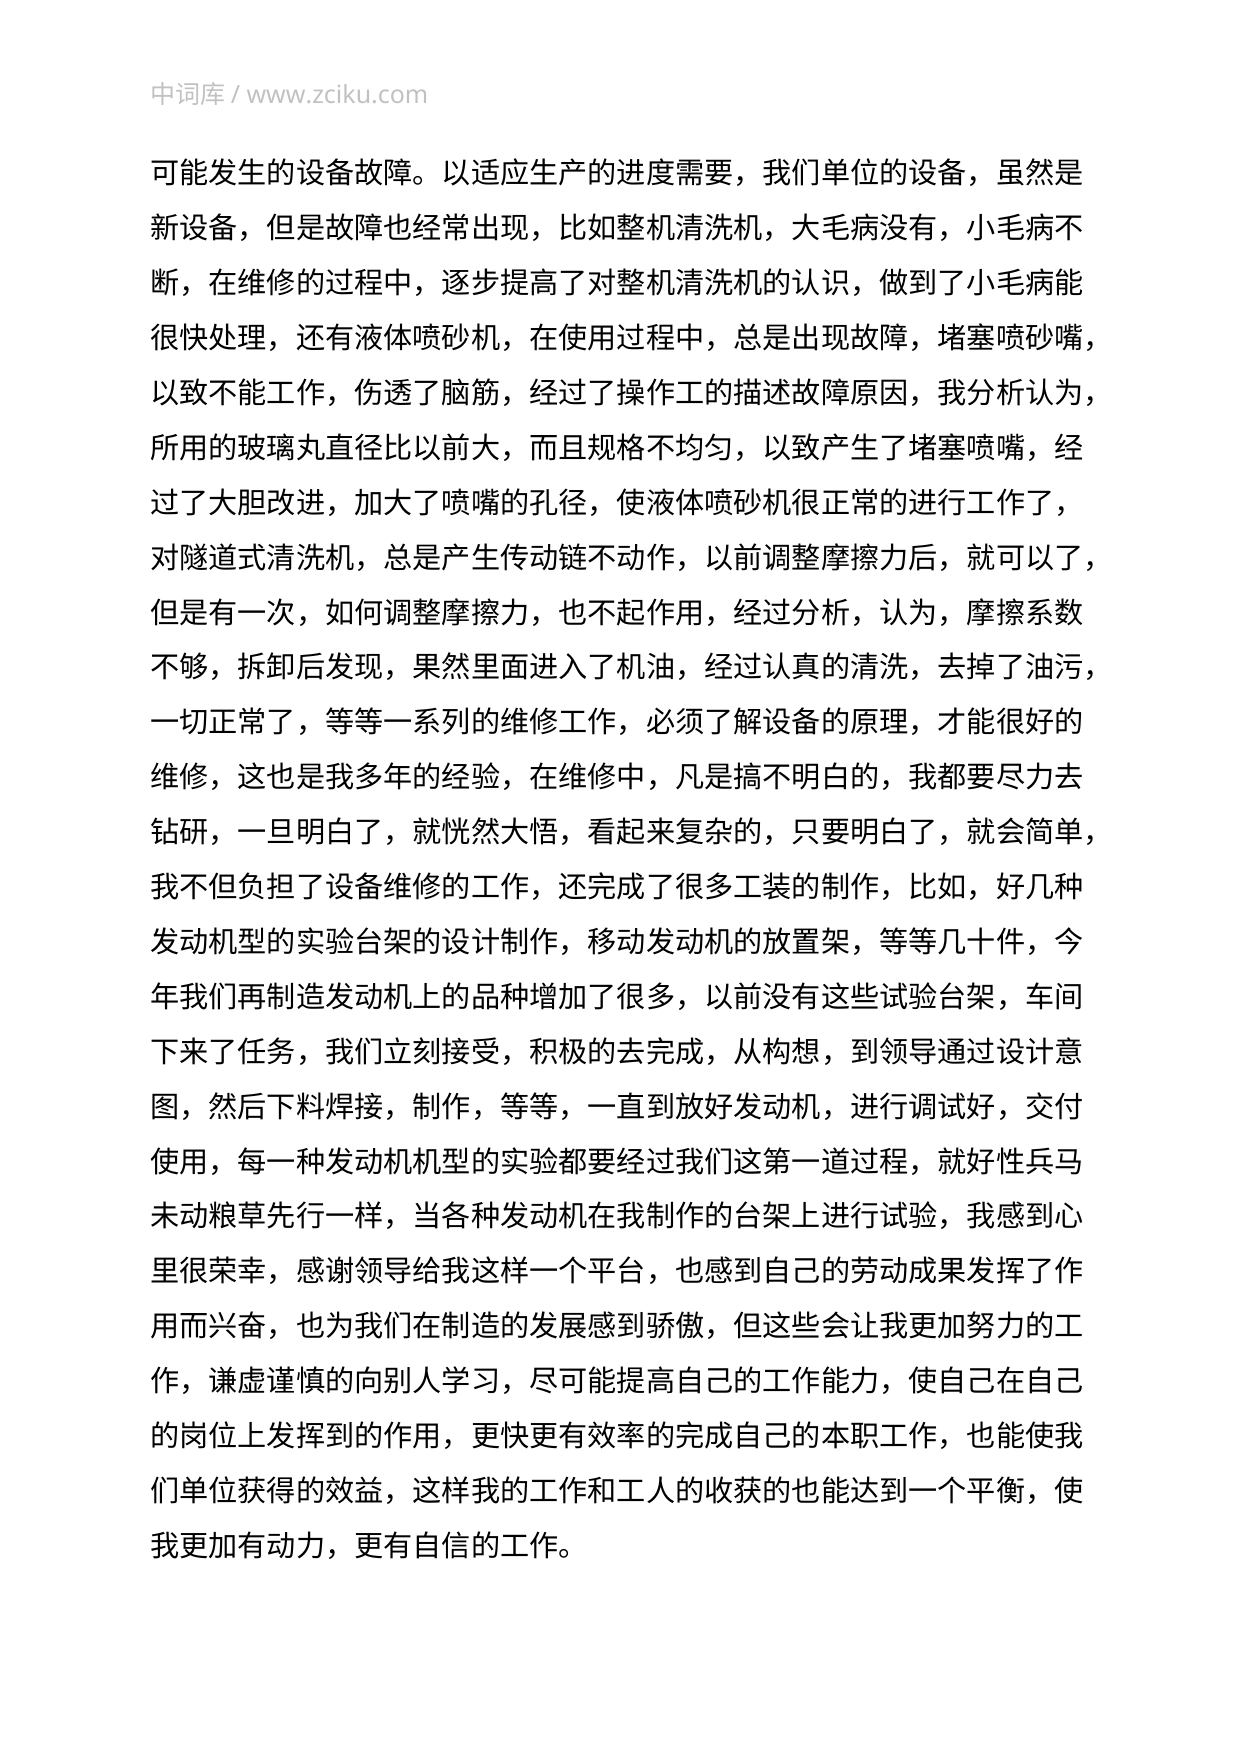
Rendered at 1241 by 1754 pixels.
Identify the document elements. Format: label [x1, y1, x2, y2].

text [150, 150, 1090, 1565]
